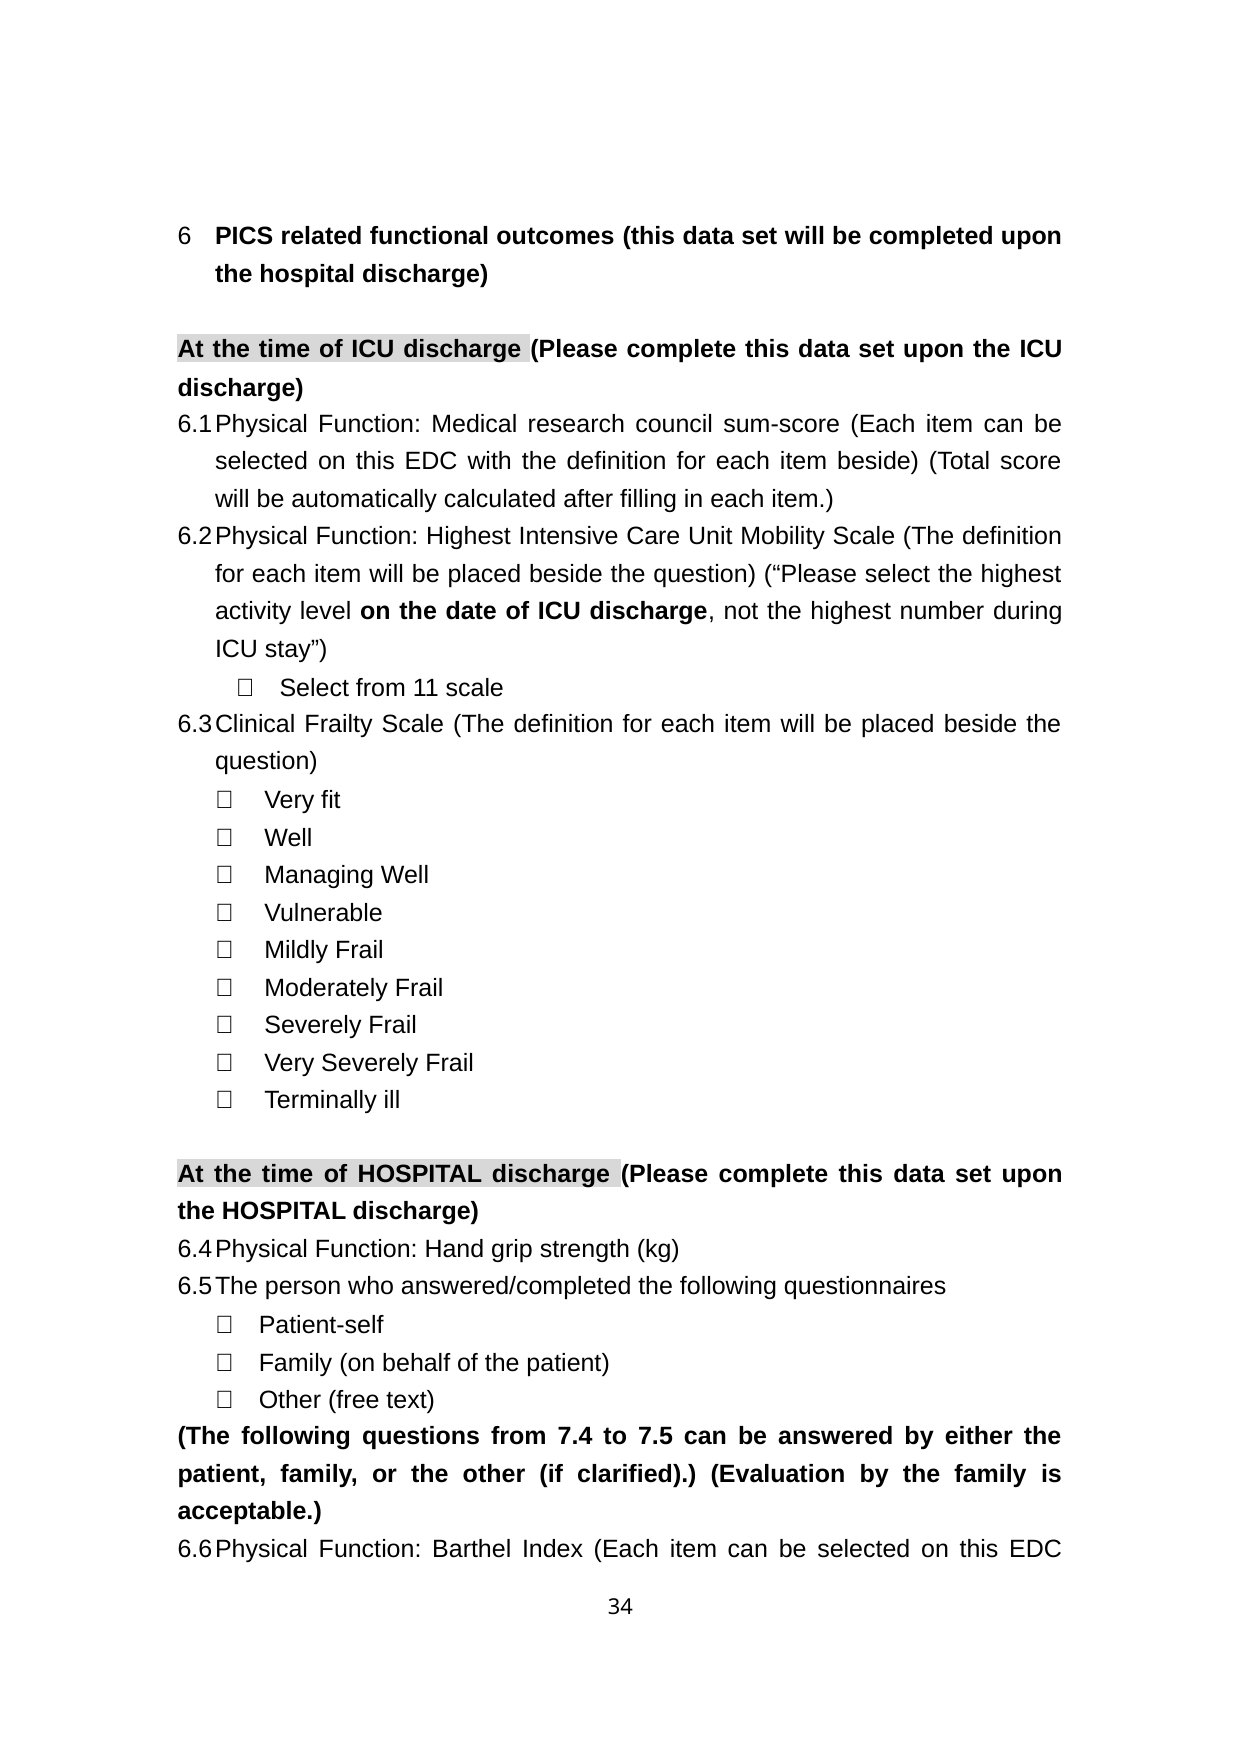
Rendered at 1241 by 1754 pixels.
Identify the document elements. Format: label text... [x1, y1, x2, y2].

list The person who answered/completed the following questionnaires  Patient-self  Family (on behalf of the patient)  Other (free text) [177, 1267, 1063, 1417]
text (The following questions from 7.4 to 7.5 can be answered by either the patient, family, or the other (if clarified).) (Evaluation by the family is acceptable.) [177, 1417, 1063, 1529]
list Physical Function: Highest Intensive Care Unit Mobility Scale (The definition for each item will be placed beside the question) (“Please select the highest activity level on the date of ICU discharge, not the highest number during ICU stay”)  Select from 11 scale [177, 517, 1063, 704]
list PICS related functional outcomes (this data set will be completed upon the hospital discharge) [177, 217, 1063, 292]
list Physical Function: Medical research council sum-score (Each item can be selected on this EDC with the definition for each item beside) (Total score will be automatically calculated after filling in each item.) [177, 404, 1063, 517]
list Physical Function: Hand grip strength (kg) [177, 1229, 1063, 1267]
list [177, 1529, 1063, 1567]
list Clinical Frailty Scale (The definition for each item will be placed beside the question)  Very fit  Well  Managing Well  Vulnerable  Mildly Frail  Moderately Frail  Severely Frail  Very Severely Frail  Terminally ill [177, 704, 1063, 1117]
text At the time of ICU discharge (Please complete this data set upon the ICU discharge) [177, 329, 1063, 404]
text At the time of HOSPITAL discharge (Please complete this data set upon the HOSPITAL discharge) [177, 1154, 1063, 1229]
